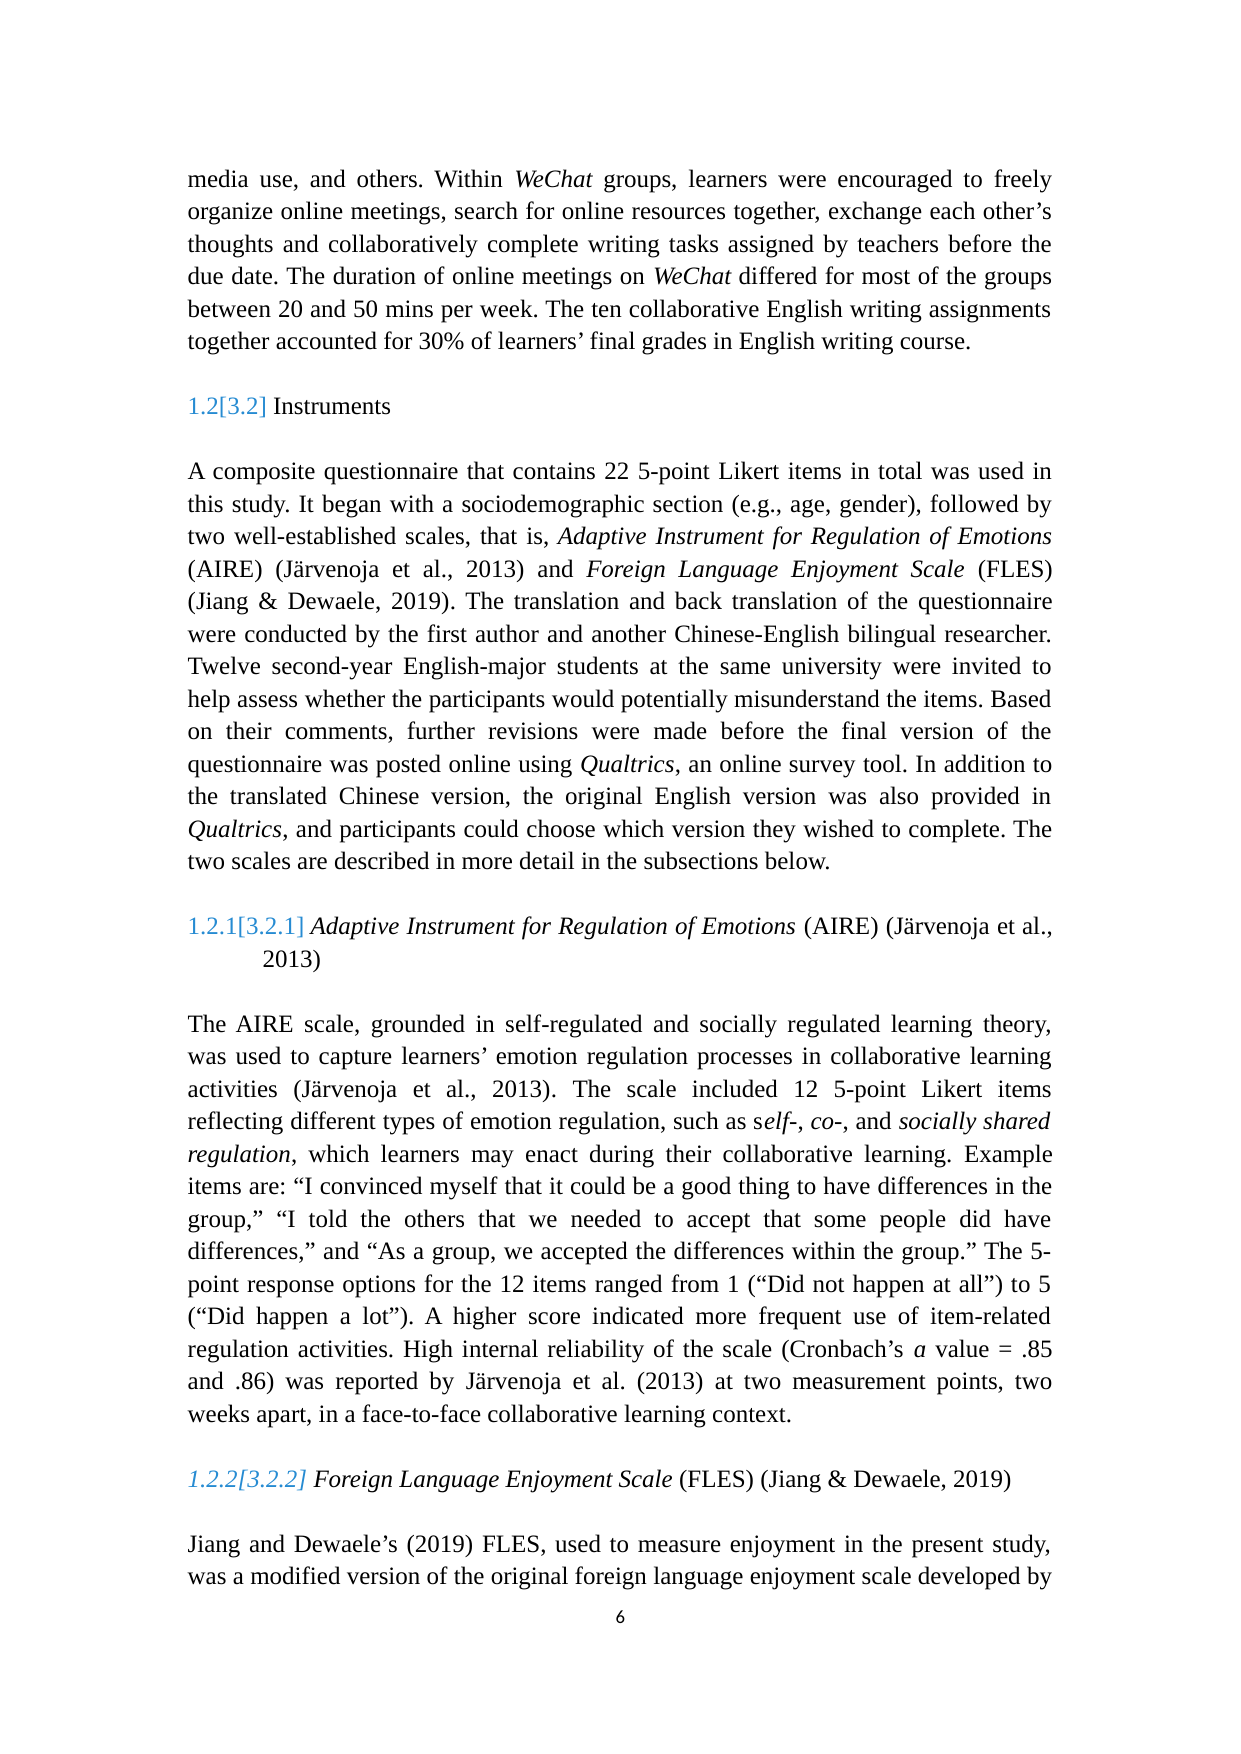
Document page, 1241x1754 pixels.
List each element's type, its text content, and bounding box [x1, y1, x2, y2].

list Adaptive Instrument for Regulation of Emotions (AIRE) (Järvenoja et al., 2013) [187, 909, 1053, 974]
list Foreign Language Enjoyment Scale (FLES) (Jiang & Dewaele, 2019) [187, 1462, 1053, 1494]
text A composite questionnaire that contains 22 5-point Likert items in total was used in this study. It began with a sociodemographic section (e.g., age, gender), followed by two well-established scales, that is, Adaptive Instrument for Regulation of Emotions (AIRE) (Järvenoja et al., 2013) and Foreign Language Enjoyment Scale (FLES) (Jiang & Dewaele, 2019). The translation and back translation of the questionnaire were conducted by the first author and another Chinese-English bilingual researcher. Twelve second-year English-major students at the same university were invited to help assess whether the participants would potentially misunderstand the items. Based on their comments, further revisions were made before the final version of the questionnaire was posted online using Qualtrics, an online survey tool. In addition to the translated Chinese version, the original English version was also provided in Qualtrics, and participants could choose which version they wished to complete. The two scales are described in more detail in the subsections below. [187, 454, 1053, 877]
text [187, 1527, 1053, 1592]
text The AIRE scale, grounded in self-regulated and socially regulated learning theory, was used to capture learners’ emotion regulation processes in collaborative learning activities (Järvenoja et al., 2013). The scale included 12 5-point Likert items reflecting different types of emotion regulation, such as self-, co-, and socially shared regulation, which learners may enact during their collaborative learning. Example items are: “I convinced myself that it could be a good thing to have differences in the group,” “I told the others that we needed to accept that some people did have differences,” and “As a group, we accepted the differences within the group.” The 5-point response options for the 12 items ranged from 1 (“Did not happen at all”) to 5 (“Did happen a lot”). A higher score indicated more frequent use of item-related regulation activities. High internal reliability of the scale (Cronbach’s ɑ value = .85 and .86) was reported by Järvenoja et al. (2013) at two measurement points, two weeks apart, in a face-to-face collaborative learning context. [187, 1007, 1053, 1429]
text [187, 162, 1053, 357]
list Instruments [187, 389, 1053, 422]
